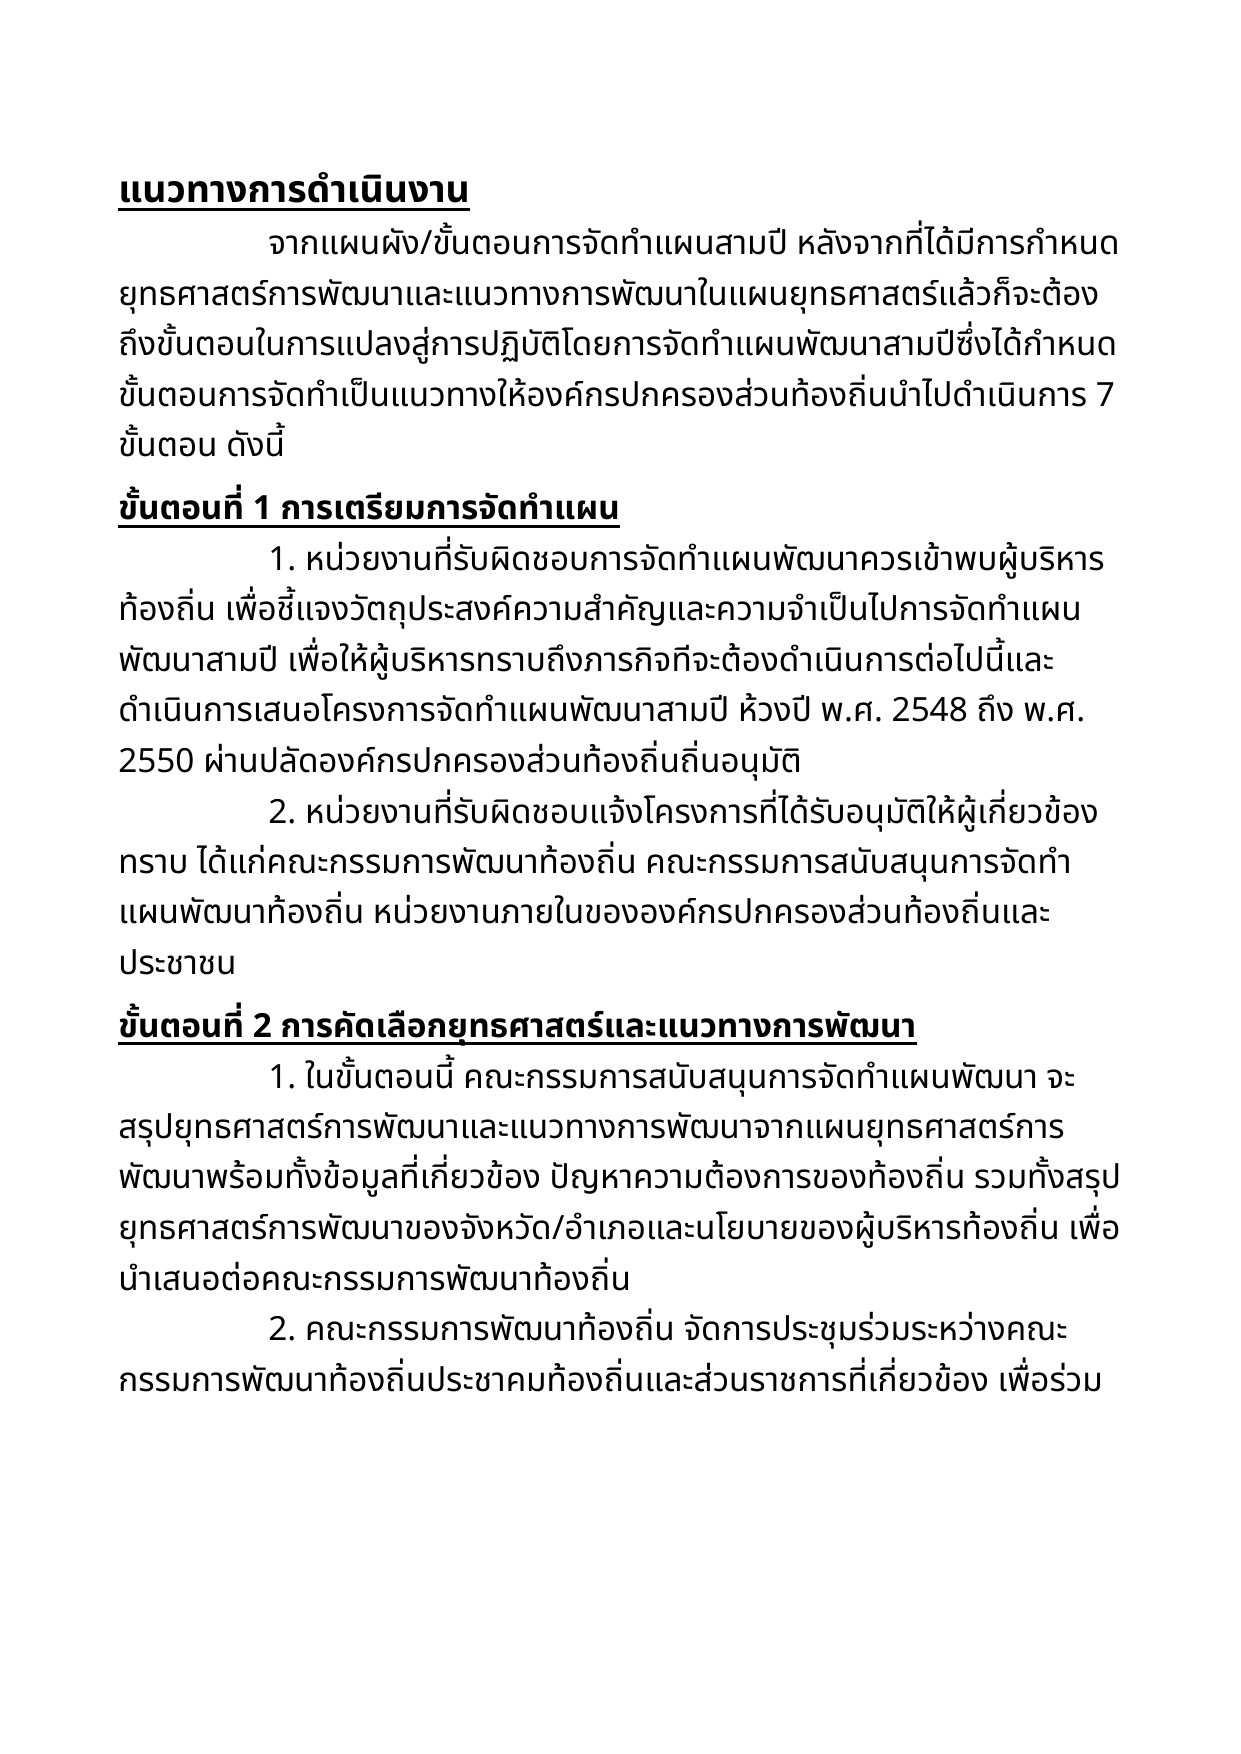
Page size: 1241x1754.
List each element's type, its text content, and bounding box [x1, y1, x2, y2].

text 2. หน่วยงานที่รับผิดชอบแจ้งโครงการที่ได้รับอนุมัติให้ผู้เกี่ยวข้องทราบ ได้แก่คณะกรรมการพัฒนาท้องถิ่น คณะกรรมการสนับสนุนการจัดทำแผนพัฒนาท้องถิ่น หน่วยงานภายในขององค์กรปกครองส่วนท้องถิ่นและประชาชน [118, 787, 1122, 989]
text ขั้นตอนที่ 2 การคัดเลือกยุทธศาสตร์และแนวทางการพัฒนา [118, 1002, 1122, 1052]
text จากแผนผัง/ขั้นตอนการจัดทำแผนสามปี หลังจากที่ได้มีการกำหนดยุทธศาสตร์การพัฒนาและแนวทางการพัฒนาในแผนยุทธศาสตร์แล้วก็จะต้องถึงขั้นตอนในการแปลงสู่การปฏิบัติโดยการจัดทำแผนพัฒนาสามปีซึ่งได้กำหนดขั้นตอนการจัดทำเป็นแนวทางให้องค์กรปกครองส่วนท้องถิ่นนำไปดำเนินการ 7 ขั้นตอน ดังนี้ [118, 219, 1122, 472]
text 1. ในขั้นตอนนี้ คณะกรรมการสนับสนุนการจัดทำแผนพัฒนา จะสรุปยุทธศาสตร์การพัฒนาและแนวทางการพัฒนาจากแผนยุทธศาสตร์การพัฒนาพร้อมทั้งข้อมูลที่เกี่ยวข้อง ปัญหาความต้องการของท้องถิ่น รวมทั้งสรุปยุทธศาสตร์การพัฒนาของจังหวัด/อำเภอและนโยบายของผู้บริหารท้องถิ่น เพื่อนำเสนอต่อคณะกรรมการพัฒนาท้องถิ่น [118, 1052, 1122, 1305]
text 1. หน่วยงานที่รับผิดชอบการจัดทำแผนพัฒนาควรเข้าพบผู้บริหารท้องถิ่น เพื่อชี้แจงวัตถุประสงค์ความสำคัญและความจำเป็นไปการจัดทำแผนพัฒนาสามปี เพื่อให้ผู้บริหารทราบถึงภารกิจทีจะต้องดำเนินการต่อไปนี้และดำเนินการเสนอโครงการจัดทำแผนพัฒนาสามปี ห้วงปี พ.ศ. 2548 ถึง พ.ศ. 2550 ผ่านปลัดองค์กรปกครองส่วนท้องถิ่นถิ่นอนุมัติ [118, 535, 1122, 787]
text แนวทางการดำเนินงาน [118, 162, 1122, 219]
text ขั้นตอนที่ 1 การเตรียมการจัดทำแผน [118, 484, 1122, 535]
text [118, 1305, 1122, 1406]
